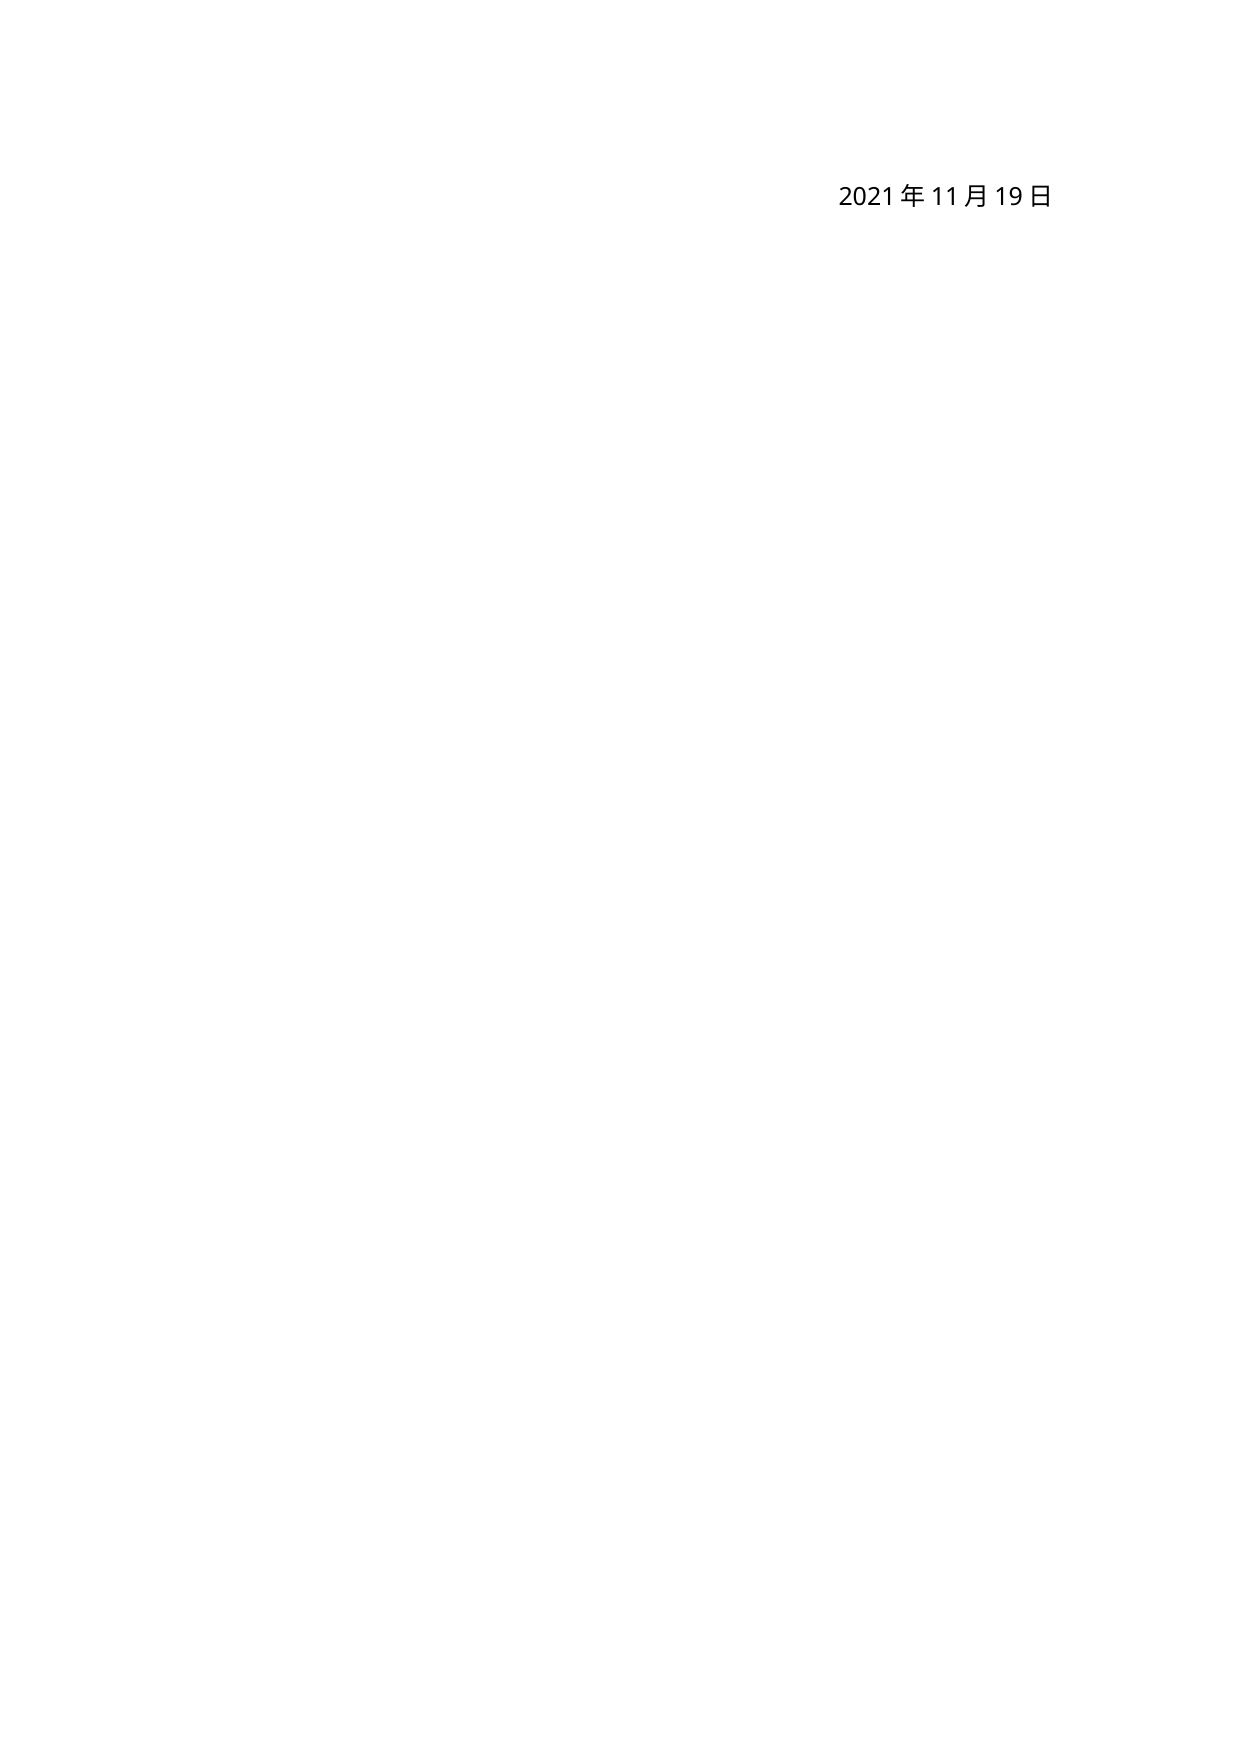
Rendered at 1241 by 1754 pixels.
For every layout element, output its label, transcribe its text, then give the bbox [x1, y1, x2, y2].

text 2021年11月19日 [187, 162, 1053, 227]
